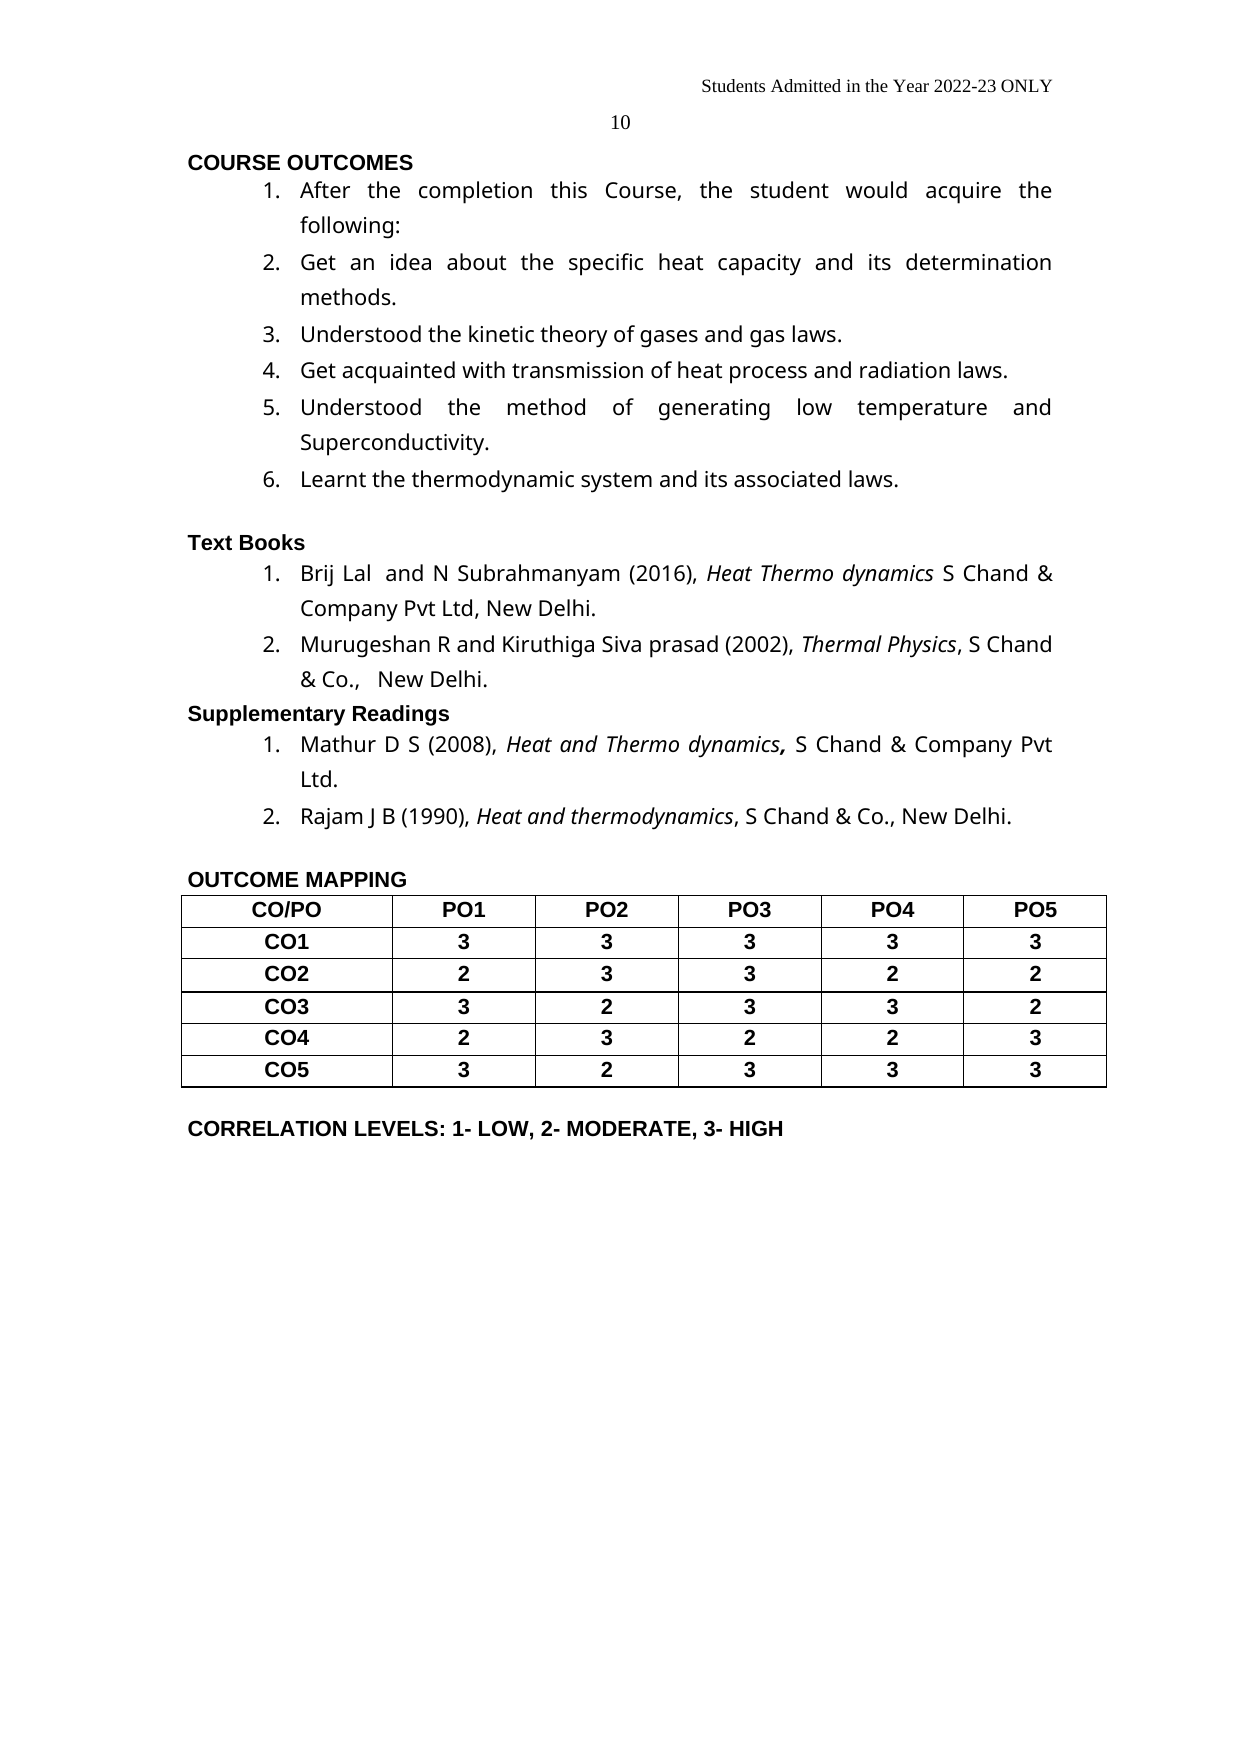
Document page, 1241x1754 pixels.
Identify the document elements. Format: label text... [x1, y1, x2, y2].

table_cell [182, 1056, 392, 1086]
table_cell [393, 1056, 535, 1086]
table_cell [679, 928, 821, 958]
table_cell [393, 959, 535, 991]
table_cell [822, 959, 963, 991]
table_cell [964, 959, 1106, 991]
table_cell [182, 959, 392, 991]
text Text Books [187, 529, 1053, 555]
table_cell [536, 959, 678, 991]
list Mathur D S (2008), Heat and Thermo dynamics, S Chand & Company Pvt Ltd. [262, 729, 1053, 794]
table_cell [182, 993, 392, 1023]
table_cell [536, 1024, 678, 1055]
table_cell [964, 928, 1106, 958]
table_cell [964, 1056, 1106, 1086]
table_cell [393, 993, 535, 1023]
text COURSE OUTCOMES [187, 150, 1053, 175]
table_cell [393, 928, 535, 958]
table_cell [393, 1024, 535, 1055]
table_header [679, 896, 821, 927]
list Brij Lal and N Subrahmanyam (2016), Heat Thermo dynamics S Chand & Company Pvt Ltd, New Delhi. [262, 558, 1053, 622]
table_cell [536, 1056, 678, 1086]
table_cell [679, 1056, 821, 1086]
list Rajam J B (1990), Heat and thermodynamics, S Chand & Co., New Delhi. [262, 801, 1053, 831]
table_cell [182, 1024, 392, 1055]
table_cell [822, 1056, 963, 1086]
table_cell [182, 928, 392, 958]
text Supplementary Readings [187, 701, 1053, 726]
list Get an idea about the specific heat capacity and its determination methods. [262, 247, 1053, 311]
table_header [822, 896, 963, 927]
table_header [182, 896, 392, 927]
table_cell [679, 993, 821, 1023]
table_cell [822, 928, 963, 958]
text OUTCOME MAPPING [187, 867, 1053, 892]
list Understood the kinetic theory of gases and gas laws. [262, 318, 1053, 348]
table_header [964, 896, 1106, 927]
list Get acquainted with transmission of heat process and radiation laws. [262, 355, 1053, 385]
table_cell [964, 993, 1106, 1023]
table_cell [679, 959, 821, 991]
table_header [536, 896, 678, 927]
list After the completion this Course, the student would acquire the following: [262, 175, 1053, 240]
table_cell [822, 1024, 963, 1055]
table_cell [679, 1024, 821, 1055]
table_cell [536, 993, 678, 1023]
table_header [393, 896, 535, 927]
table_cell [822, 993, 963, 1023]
list Learnt the thermodynamic system and its associated laws. [262, 464, 1053, 494]
text CORRELATION LEVELS: 1- LOW, 2- MODERATE, 3- HIGH [187, 1116, 1053, 1141]
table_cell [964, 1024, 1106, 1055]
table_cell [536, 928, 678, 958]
list Murugeshan R and Kiruthiga Siva prasad (2002), Thermal Physics, S Chand & Co., New Delhi. [262, 629, 1053, 694]
list Understood the method of generating low temperature and Superconductivity. [262, 392, 1053, 457]
